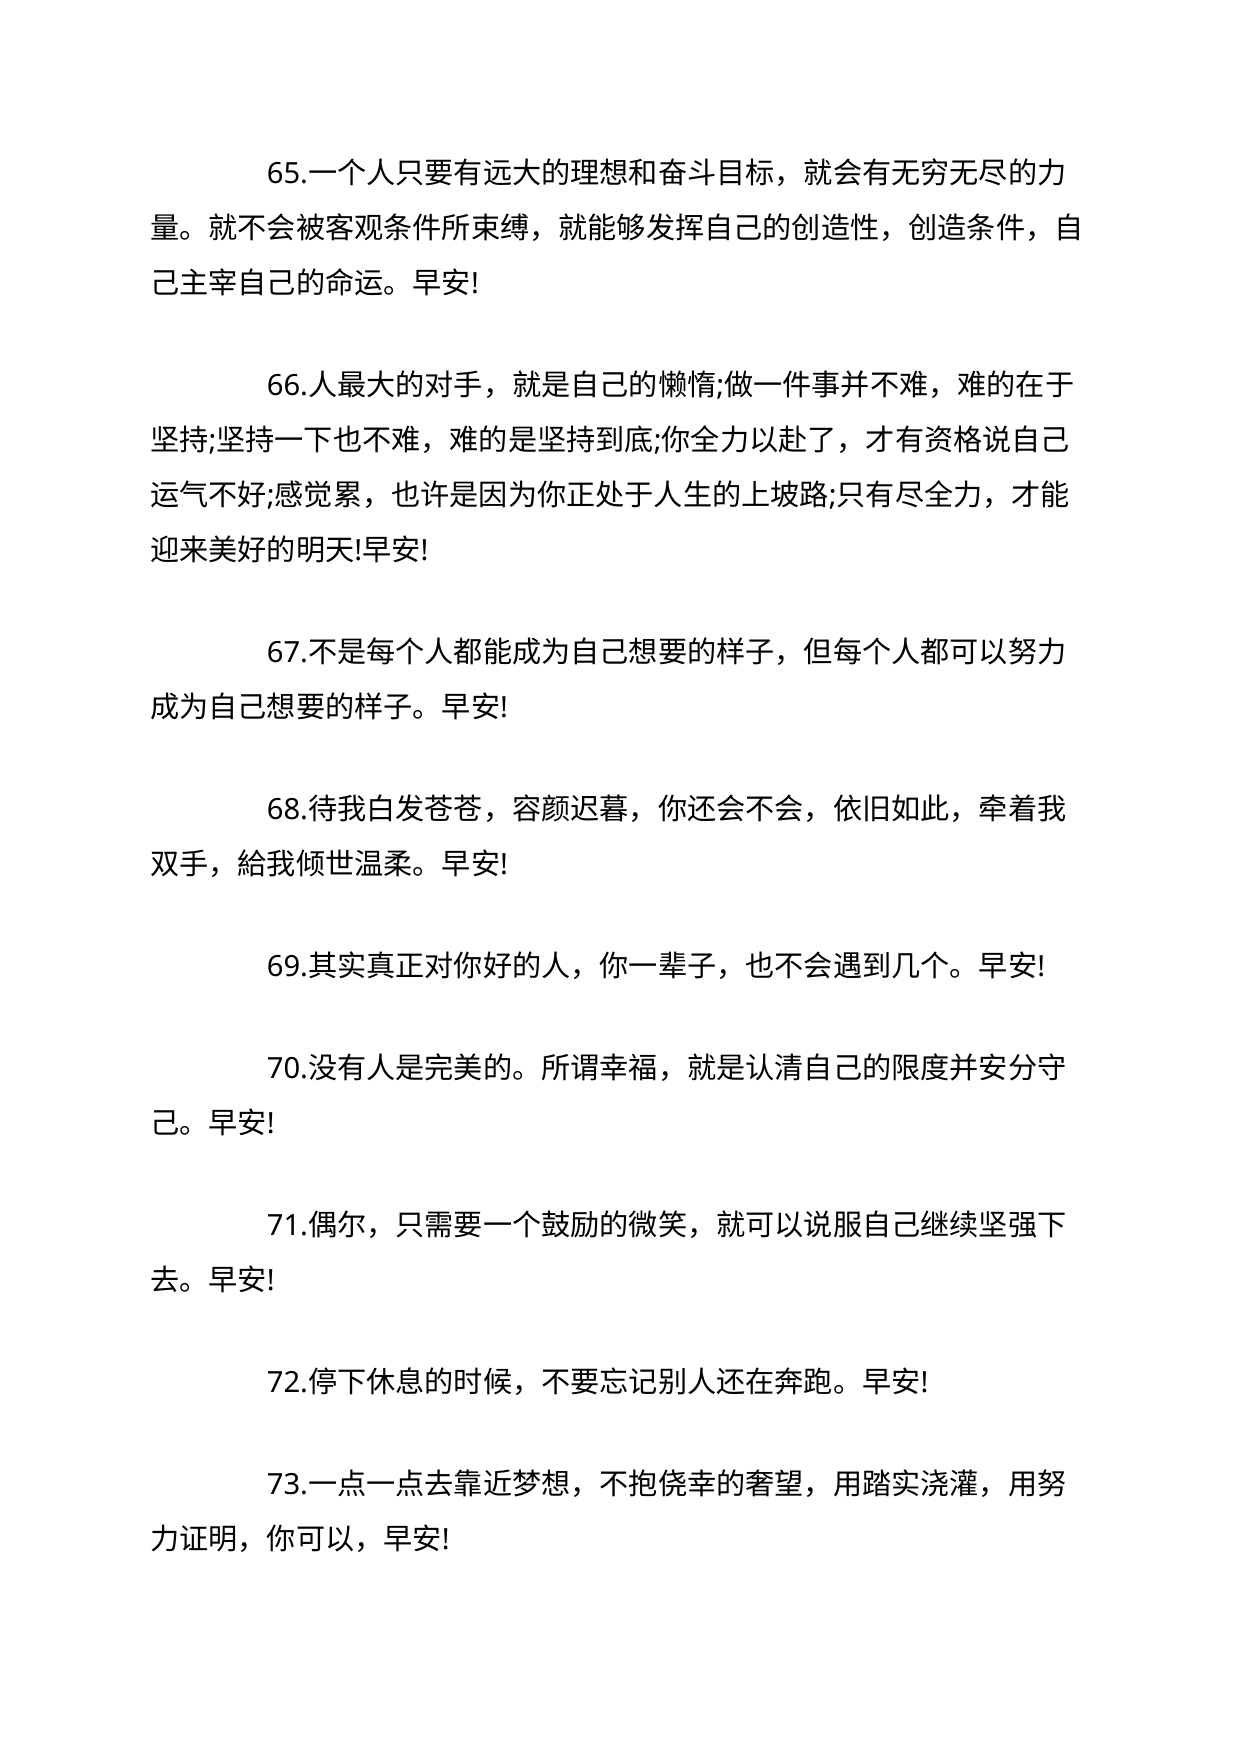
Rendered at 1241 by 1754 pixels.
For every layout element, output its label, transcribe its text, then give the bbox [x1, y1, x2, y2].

text 68.待我白发苍苍，容颜迟暮，你还会不会，依旧如此，牵着我双手，給我倾世温柔。早安! [150, 786, 1090, 883]
text 66.人最大的对手，就是自己的懒惰;做一件事并不难，难的在于坚持;坚持一下也不难，难的是坚持到底;你全力以赴了，才有资格说自己运气不好;感觉累，也许是因为你正处于人生的上坡路;只有尽全力，才能迎来美好的明天!早安! [150, 362, 1090, 569]
text 70.没有人是完美的。所谓幸福，就是认清自己的限度并安分守己。早安! [150, 1045, 1090, 1142]
text 72.停下休息的时候，不要忘记别人还在奔跑。早安! [150, 1359, 1090, 1401]
text 67.不是每个人都能成为自己想要的样子，但每个人都可以努力成为自己想要的样子。早安! [150, 629, 1090, 726]
text 73.一点一点去靠近梦想，不抱侥幸的奢望，用踏实浇灌，用努力证明，你可以，早安! [150, 1461, 1090, 1558]
text 69.其实真正对你好的人，你一辈子，也不会遇到几个。早安! [150, 943, 1090, 985]
text 71.偶尔，只需要一个鼓励的微笑，就可以说服自己继续坚强下去。早安! [150, 1202, 1090, 1299]
text 65.一个人只要有远大的理想和奋斗目标，就会有无穷无尽的力量。就不会被客观条件所束缚，就能够发挥自己的创造性，创造条件，自己主宰自己的命运。早安! [150, 150, 1090, 302]
